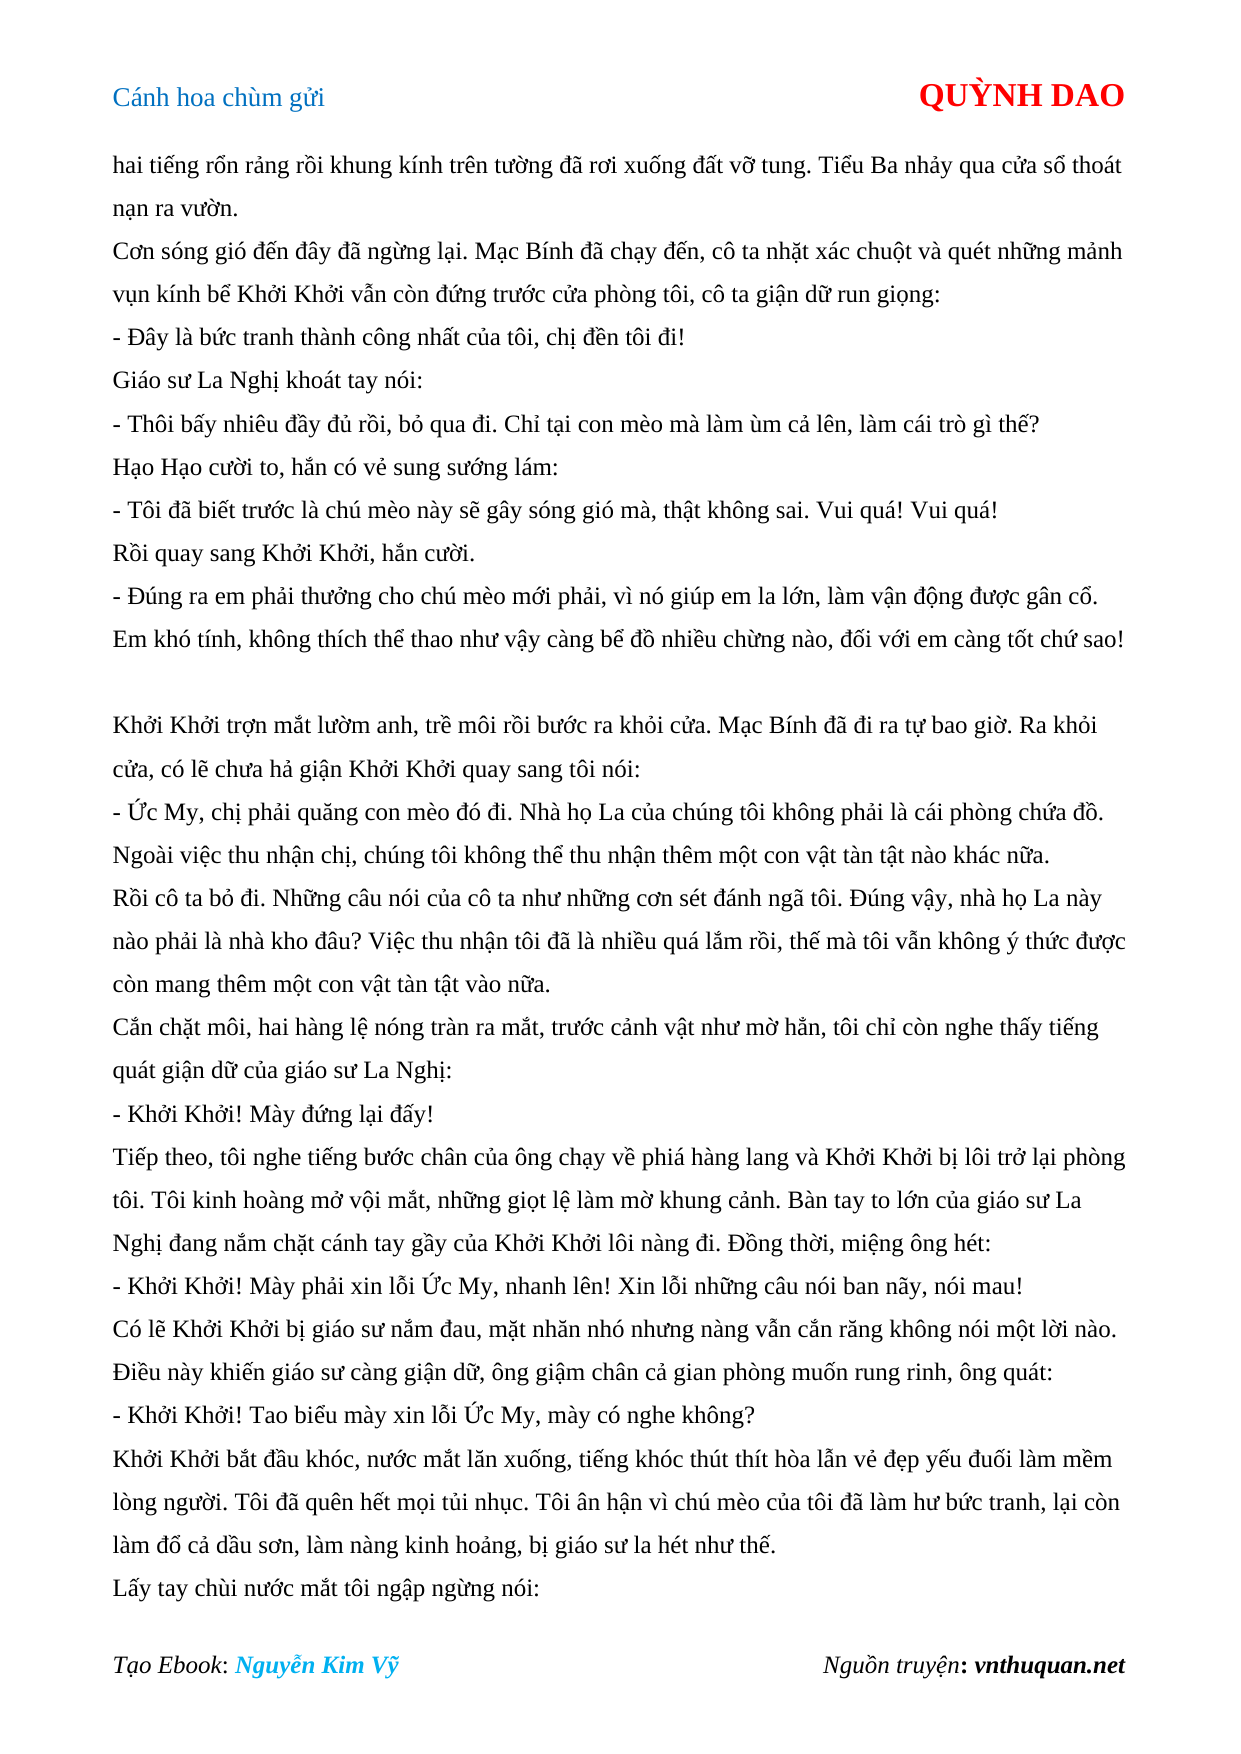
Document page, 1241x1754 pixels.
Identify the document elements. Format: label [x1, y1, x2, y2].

text [112, 150, 1128, 1602]
